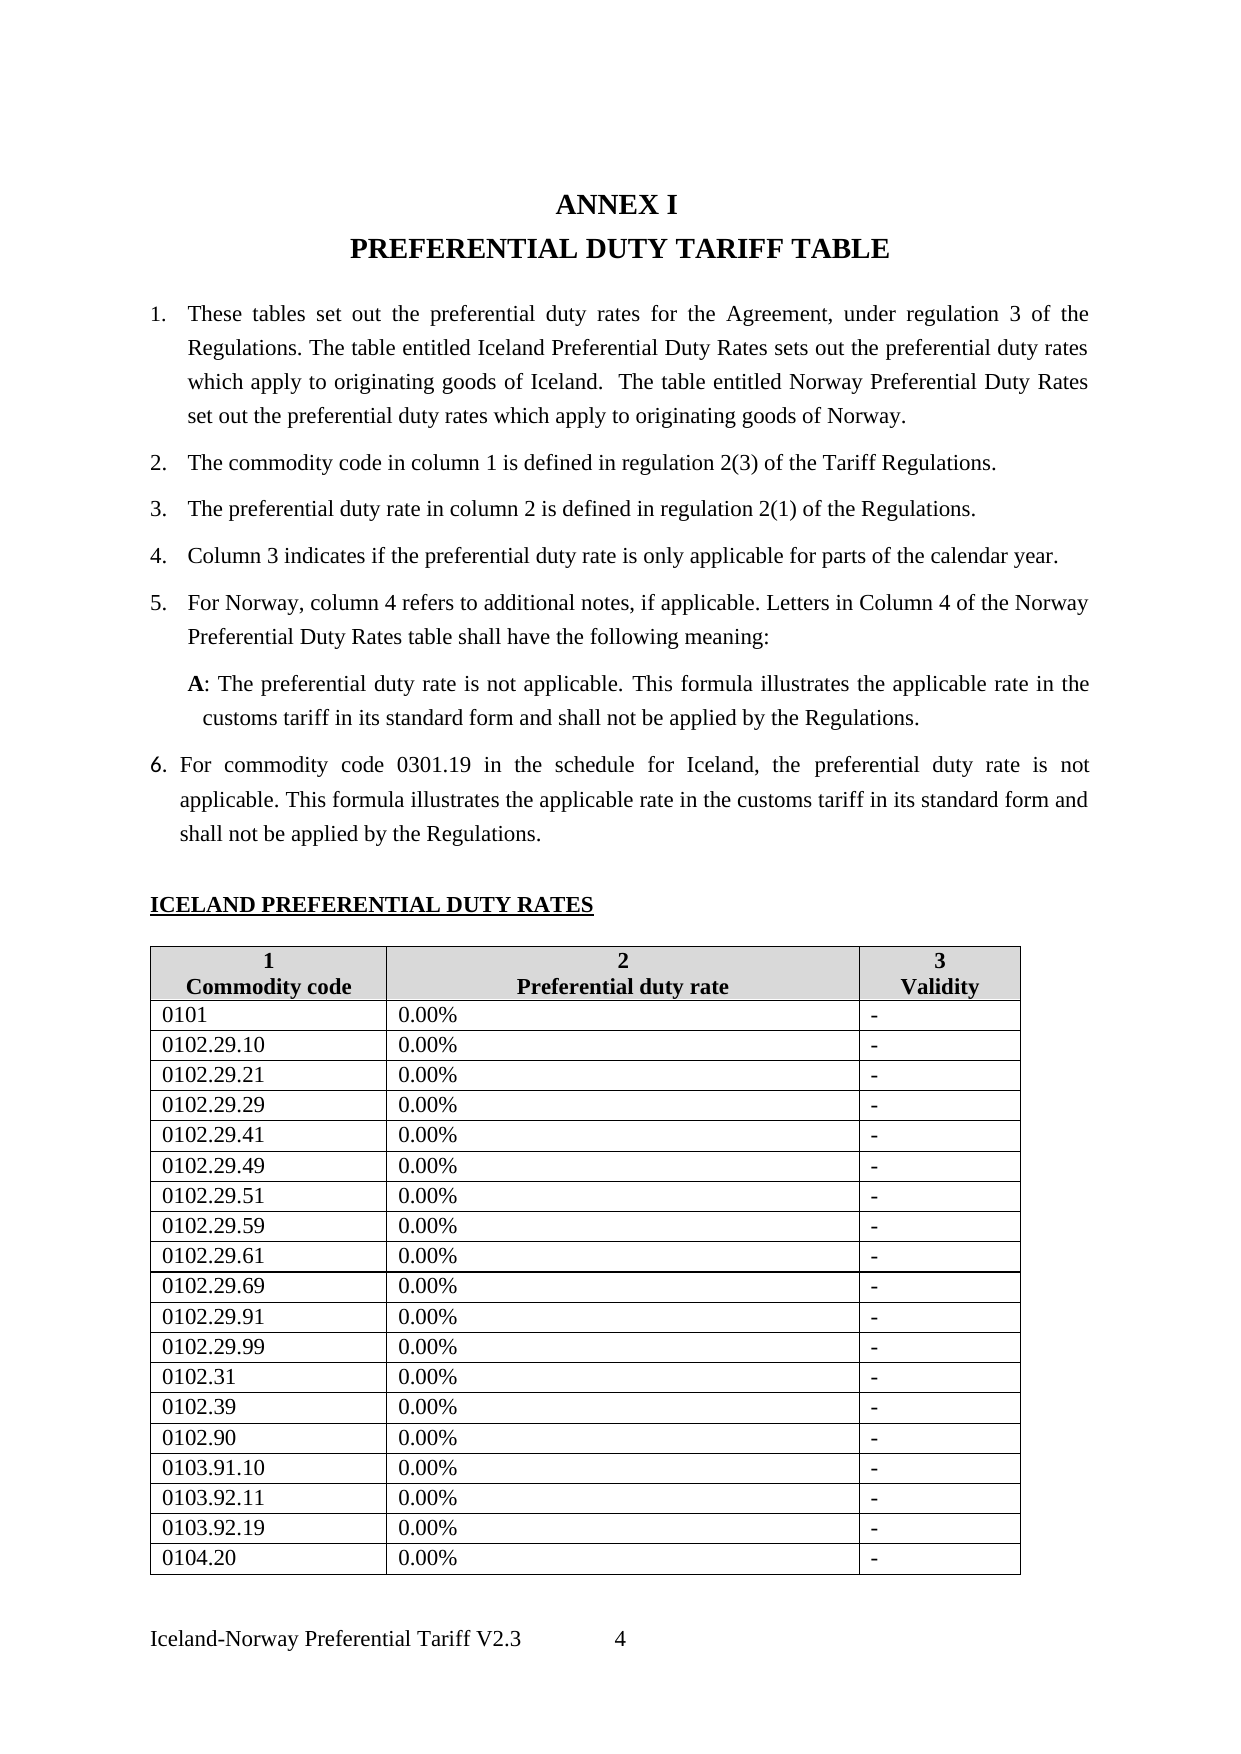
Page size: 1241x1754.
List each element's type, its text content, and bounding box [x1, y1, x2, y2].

table_cell 0102.29.41 [151, 1121, 386, 1151]
table_cell 0102.29.59 [151, 1212, 386, 1241]
table_header 2 Preferential duty rate [387, 947, 859, 999]
table_cell 0102.29.61 [151, 1242, 386, 1271]
table_cell 0.00% [387, 1152, 859, 1181]
table_cell - [860, 1363, 1020, 1392]
table_cell 0.00% [387, 1182, 859, 1211]
table_cell - [860, 1514, 1020, 1543]
table_cell 0.00% [387, 1333, 859, 1362]
table_cell - [860, 1061, 1020, 1090]
table_cell 0.00% [387, 1061, 859, 1090]
table_cell 0102.29.51 [151, 1182, 386, 1211]
list Column 3 indicates if the preferential duty rate is only applicable for parts of the calendar year. [150, 542, 1090, 568]
table_cell 0102.29.29 [151, 1091, 386, 1120]
table_cell - [860, 1544, 1020, 1573]
table_cell 0104.20 [151, 1544, 386, 1573]
table_cell - [860, 1121, 1020, 1151]
list The commodity code in column 1 is defined in regulation 2(3) of the Tariff Regulations. [150, 449, 1090, 475]
table_cell - [860, 1031, 1020, 1060]
table_header 3 Validity [860, 947, 1020, 999]
table_cell 0.00% [387, 1242, 859, 1271]
table_cell 0.00% [387, 1273, 859, 1302]
table_cell 0102.29.69 [151, 1273, 386, 1302]
table_cell 0.00% [387, 1303, 859, 1332]
table_cell 0.00% [387, 1091, 859, 1120]
table_cell - [860, 1182, 1020, 1211]
list For Norway, column 4 refers to additional notes, if applicable. Letters in Column 4 of the Norway Preferential Duty Rates table shall have the following meaning: [150, 589, 1090, 649]
table_cell 0.00% [387, 1424, 859, 1453]
list For commodity code 0301.19 in the schedule for Iceland, the preferential duty rate is not applicable. This formula illustrates the applicable rate in the customs tariff in its standard form and shall not be applied by the Regulations. [150, 750, 1090, 847]
table_cell 0102.29.10 [151, 1031, 386, 1060]
table_cell 0102.29.91 [151, 1303, 386, 1332]
table_cell - [860, 1242, 1020, 1271]
table_cell 0.00% [387, 1484, 859, 1513]
table_cell 0102.29.21 [151, 1061, 386, 1090]
table_cell 0103.92.11 [151, 1484, 386, 1513]
table_cell 0102.29.99 [151, 1333, 386, 1362]
table_cell 0.00% [387, 1514, 859, 1543]
table_cell - [860, 1091, 1020, 1120]
table_cell 0.00% [387, 1393, 859, 1422]
table_cell 0.00% [387, 1454, 859, 1483]
table_cell 0.00% [387, 1001, 859, 1030]
table_cell 0102.31 [151, 1363, 386, 1392]
table_cell - [860, 1273, 1020, 1302]
table_cell - [860, 1484, 1020, 1513]
table_cell 0.00% [387, 1212, 859, 1241]
list A: The preferential duty rate is not applicable. This formula illustrates the applicable rate in the customs tariff in its standard form and shall not be applied by the Regulations. [149, 669, 1090, 730]
table_cell - [860, 1454, 1020, 1483]
table_cell - [860, 1333, 1020, 1362]
table_cell 0.00% [387, 1544, 859, 1573]
subtitle ANNEX I PREFERENTIAL DUTY TARIFF TABLE [150, 187, 1090, 264]
table_cell - [860, 1152, 1020, 1181]
table_cell - [860, 1303, 1020, 1332]
subtitle ICELAND PREFERENTIAL DUTY RATES [150, 891, 1090, 918]
table_cell 0.00% [387, 1121, 859, 1151]
table_header 1 Commodity code [151, 947, 386, 999]
table_cell 0.00% [387, 1363, 859, 1392]
list These tables set out the preferential duty rates for the Agreement, under regulation 3 of the Regulations. The table entitled Iceland Preferential Duty Rates sets out the preferential duty rates which apply to originating goods of Iceland. The table entitled Norway Preferential Duty Rates set out the preferential duty rates which apply to originating goods of Norway. [150, 299, 1090, 428]
table_cell 0102.29.49 [151, 1152, 386, 1181]
table_cell 0102.90 [151, 1424, 386, 1453]
table_cell 0103.92.19 [151, 1514, 386, 1543]
table_cell - [860, 1424, 1020, 1453]
table_cell - [860, 1001, 1020, 1030]
table_cell - [860, 1393, 1020, 1422]
table_cell - [860, 1212, 1020, 1241]
list The preferential duty rate in column 2 is defined in regulation 2(1) of the Regulations. [150, 495, 1090, 522]
table_cell 0102.39 [151, 1393, 386, 1422]
table_cell 0103.91.10 [151, 1454, 386, 1483]
table_cell 0.00% [387, 1031, 859, 1060]
table_cell 0101 [151, 1001, 386, 1030]
